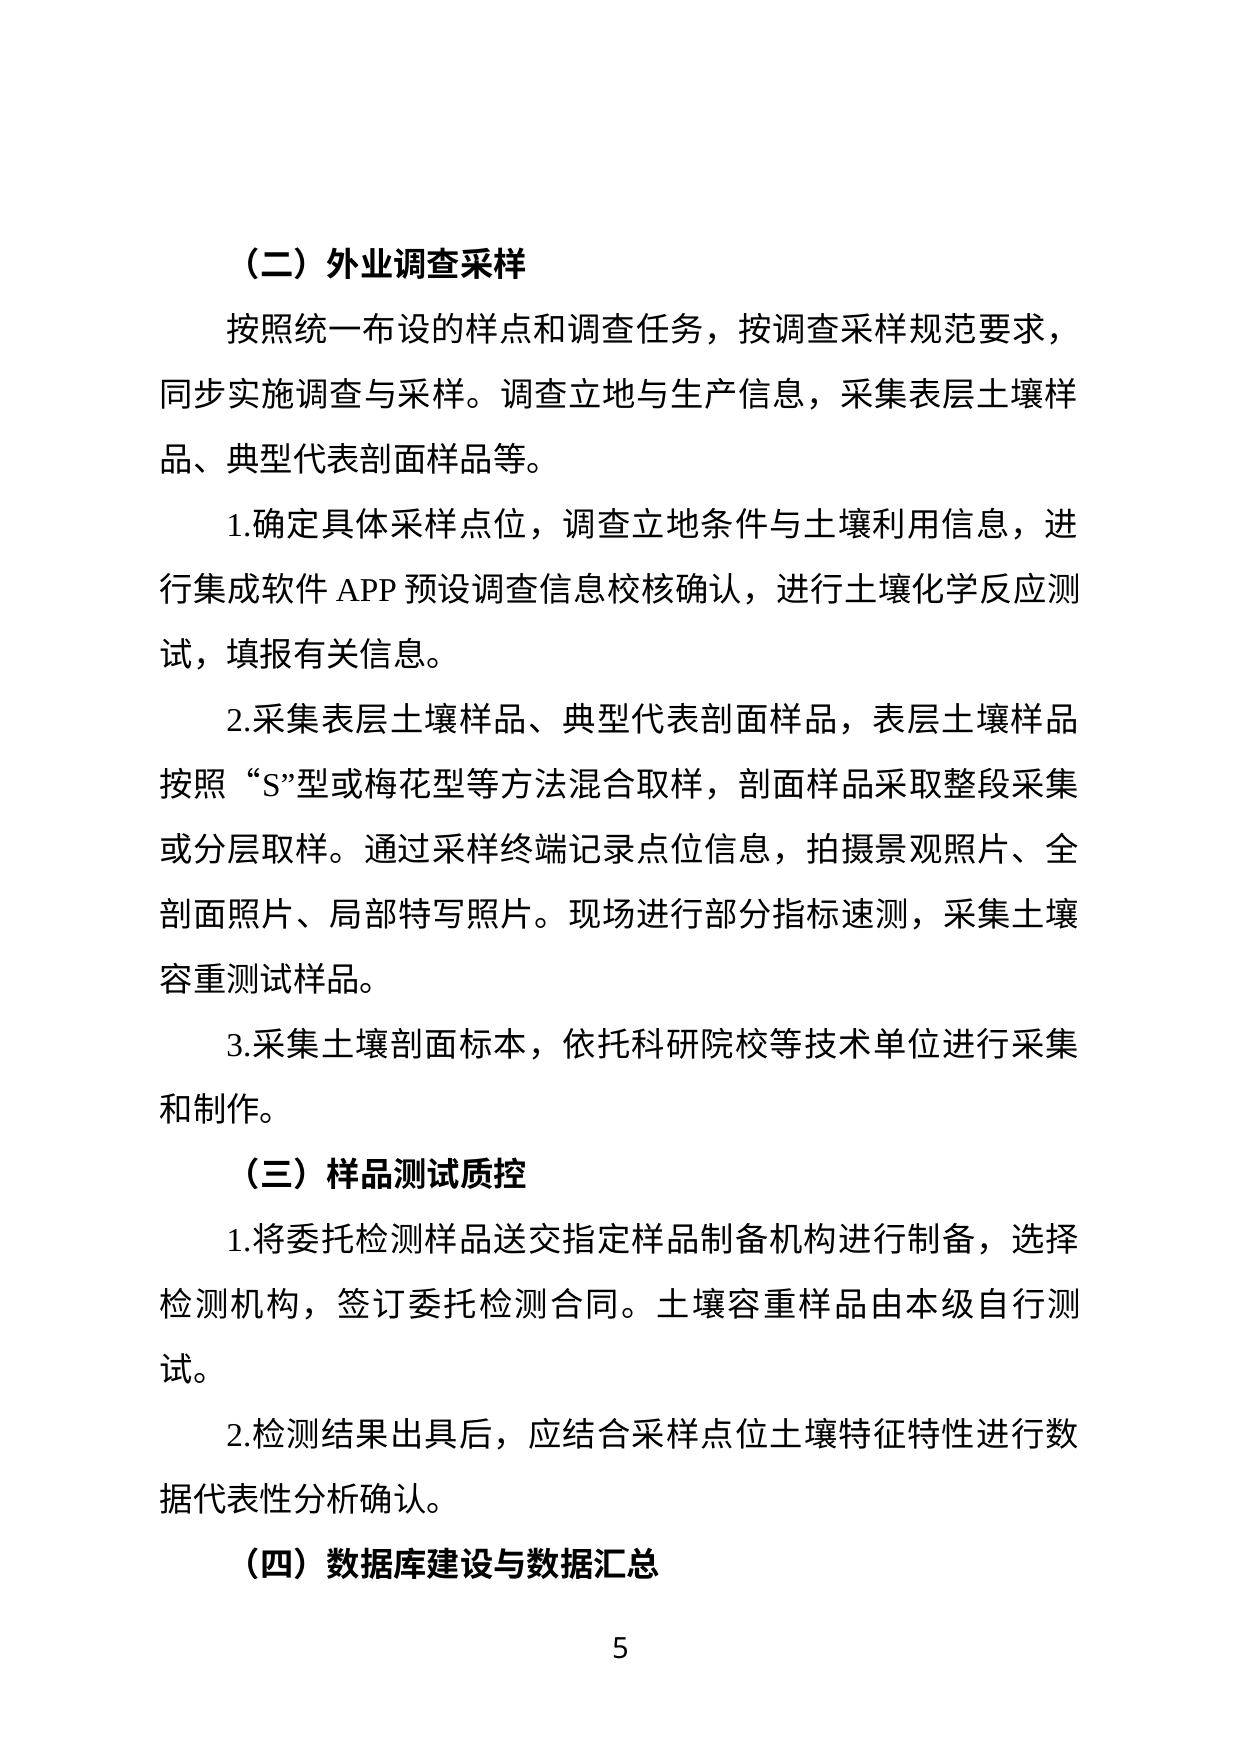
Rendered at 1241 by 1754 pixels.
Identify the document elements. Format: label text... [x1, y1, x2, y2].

list （二）外业调查采样 [159, 230, 1081, 295]
text 1.确定具体采样点位，调查立地条件与土壤利用信息，进行集成软件APP预设调查信息校核确认，进行土壤化学反应测试，填报有关信息。 [159, 490, 1081, 685]
list （四）数据库建设与数据汇总 [159, 1530, 1081, 1595]
text 3.采集土壤剖面标本，依托科研院校等技术单位进行采集和制作。 [159, 1010, 1081, 1140]
list （三）样品测试质控 [159, 1140, 1081, 1205]
text 2.采集表层土壤样品、典型代表剖面样品，表层土壤样品按照“S”型或梅花型等方法混合取样，剖面样品采取整段采集或分层取样。通过采样终端记录点位信息，拍摄景观照片、全剖面照片、局部特写照片。现场进行部分指标速测，采集土壤容重测试样品。 [159, 685, 1081, 1010]
text 1.将委托检测样品送交指定样品制备机构进行制备，选择检测机构，签订委托检测合同。土壤容重样品由本级自行测试。 [159, 1205, 1081, 1400]
text 按照统一布设的样点和调查任务，按调查采样规范要求，同步实施调查与采样。调查立地与生产信息，采集表层土壤样品、典型代表剖面样品等。 [159, 295, 1081, 490]
text 2.检测结果出具后，应结合采样点位土壤特征特性进行数据代表性分析确认。 [159, 1400, 1081, 1530]
